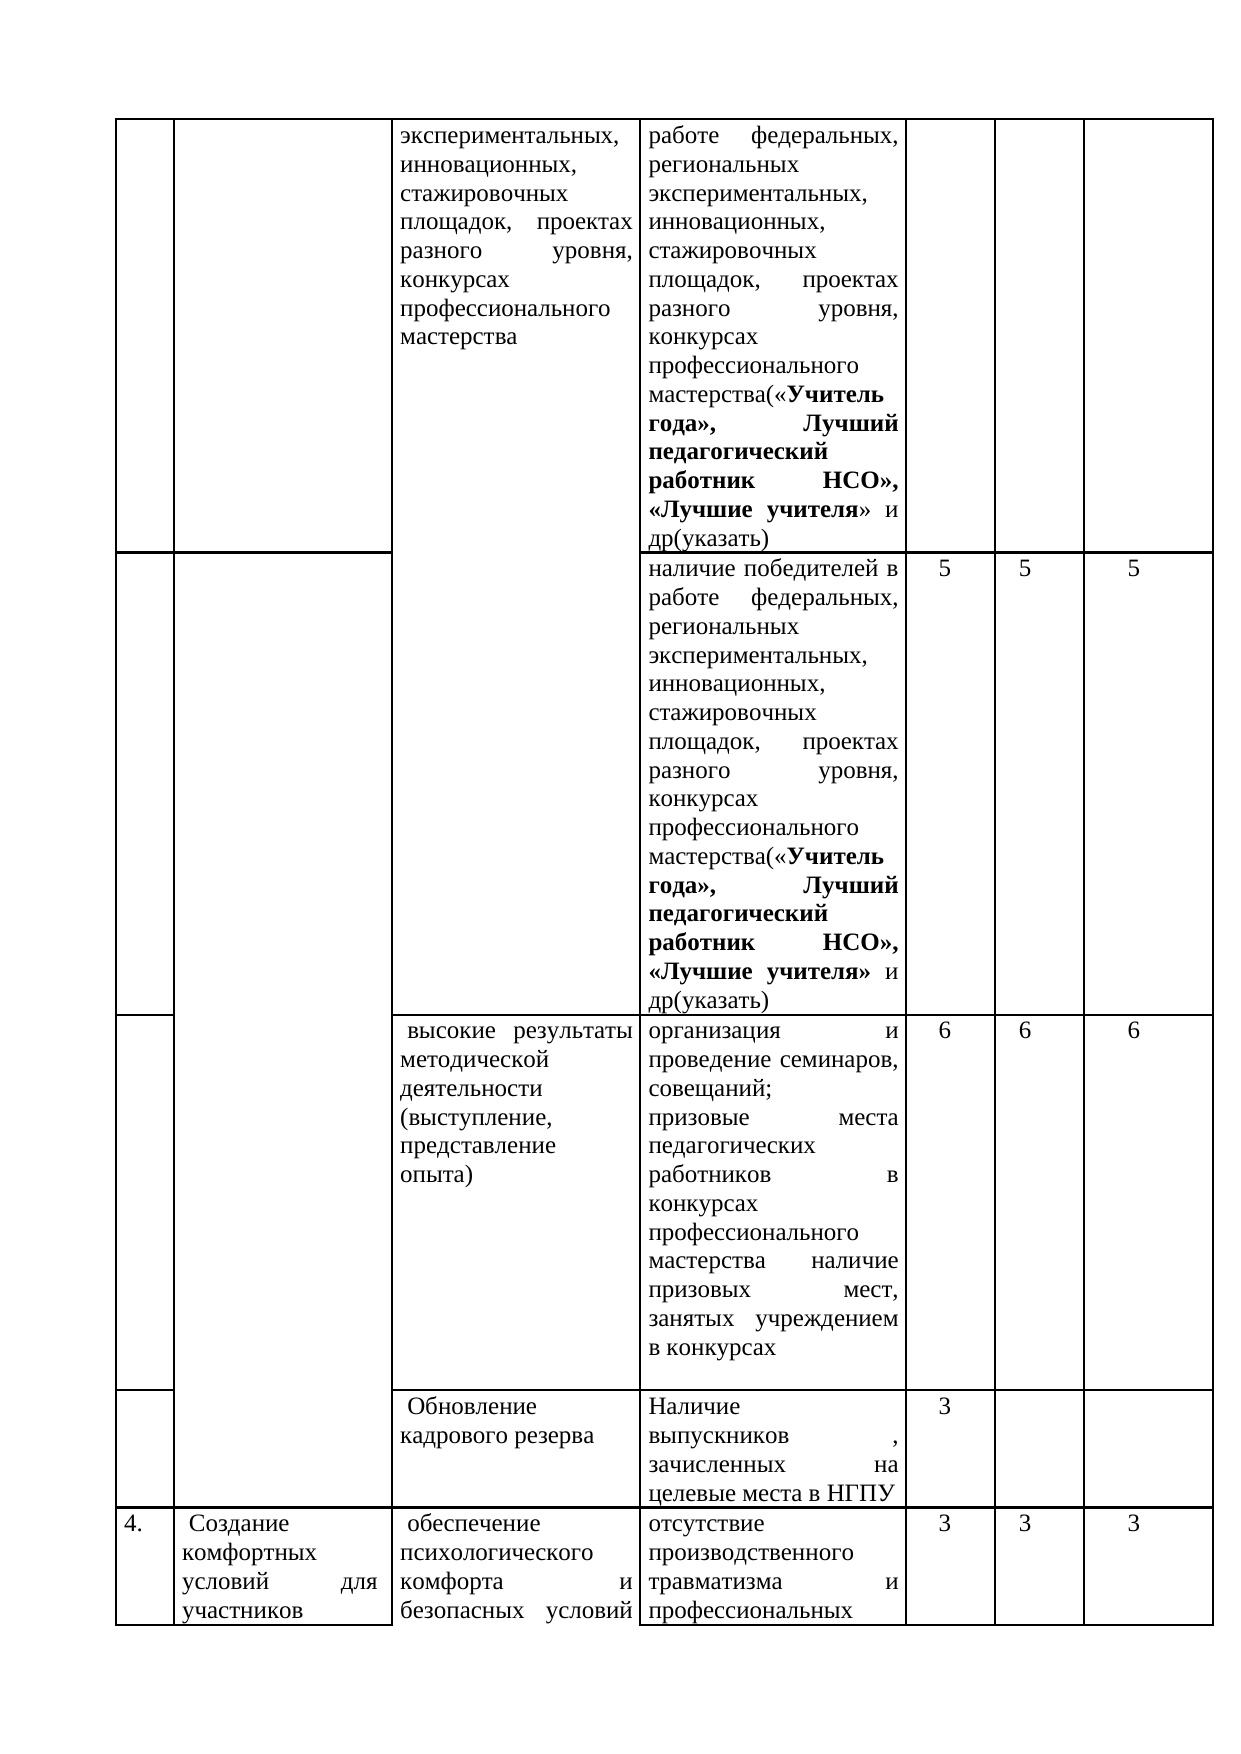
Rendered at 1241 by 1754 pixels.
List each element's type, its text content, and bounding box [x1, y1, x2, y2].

table_cell 4. [117, 1509, 173, 1623]
table_cell 3 [996, 1509, 1083, 1623]
table_cell 3 [907, 1509, 994, 1623]
table_cell 5 [907, 554, 994, 1013]
table_cell 3 [1085, 120, 1212, 551]
table_cell 3 [907, 120, 994, 551]
table_cell [117, 1016, 173, 1389]
table_cell Наличие выпускников , зачисленных на целевые места в НГПУ [641, 1391, 905, 1506]
table_cell 3 [1085, 1509, 1212, 1623]
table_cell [641, 120, 905, 551]
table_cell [393, 120, 639, 1013]
table_cell [117, 554, 173, 1013]
table_cell высокие результаты методической деятельности (выступление, представление опыта) [393, 1016, 639, 1389]
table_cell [175, 1509, 391, 1623]
table_cell 3 [907, 1391, 994, 1506]
table_cell [117, 1391, 173, 1506]
table_cell [175, 554, 391, 1506]
table_cell Обновление кадрового резерва [393, 1391, 639, 1506]
table_cell 3 [996, 120, 1083, 551]
table_cell 5 [996, 554, 1083, 1013]
table_cell [1085, 1391, 1212, 1506]
table_cell 6 [996, 1016, 1083, 1389]
table_cell 5 [1085, 554, 1212, 1013]
table_cell организация и проведение семинаров, совещаний; призовые места педагогических работников в конкурсах профессионального мастерства наличие призовых мест, занятых учреждением в конкурсах [641, 1016, 905, 1389]
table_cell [641, 1509, 905, 1623]
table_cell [393, 1509, 639, 1623]
table_cell 6 [1085, 1016, 1212, 1389]
table_cell наличие победителей в работе федеральных, региональных экспериментальных, инновационных, стажировочных площадок, проектах разного уровня, конкурсах профессионального мастерства(«Учитель года», Лучший педагогический работник НСО», «Лучшие учителя» и др(указать) [641, 554, 905, 1013]
table_cell [996, 1391, 1083, 1506]
table_cell 6 [907, 1016, 994, 1389]
